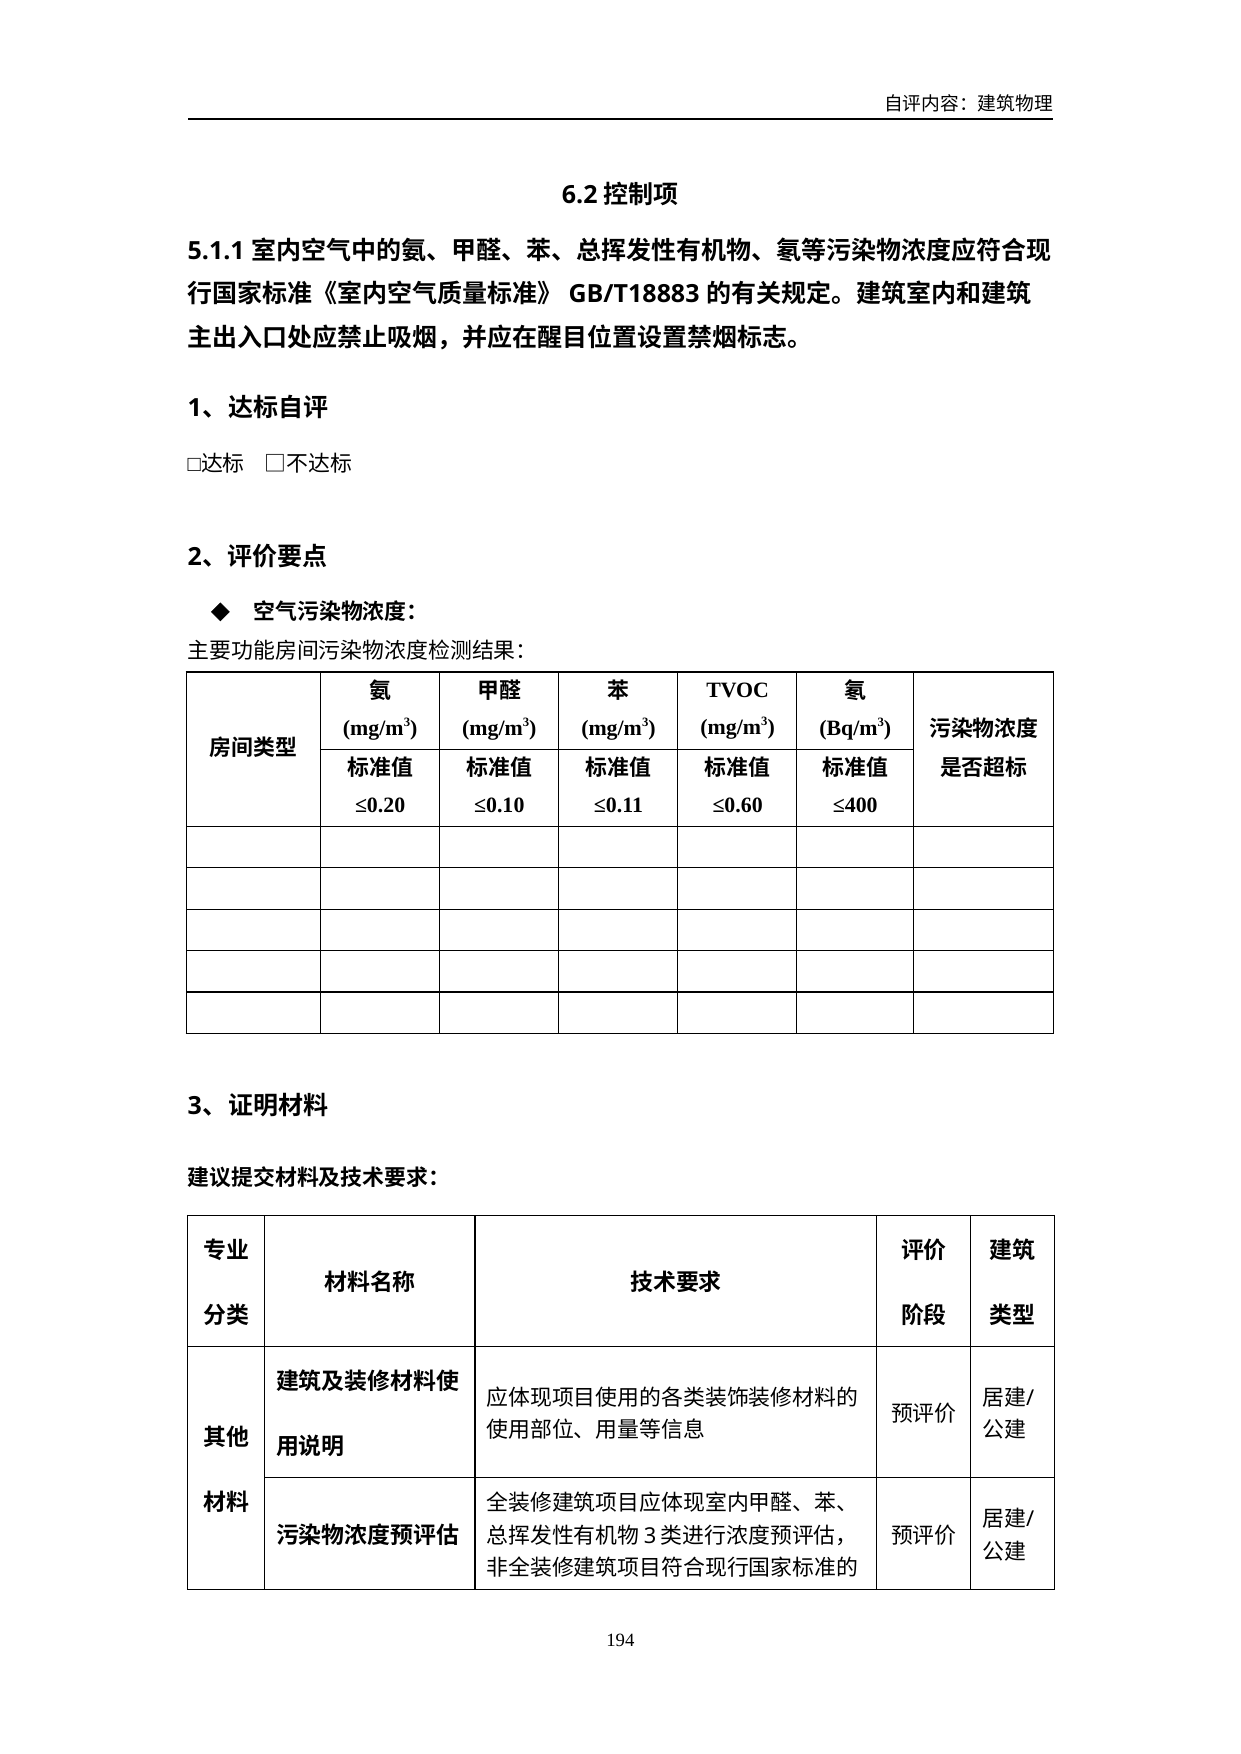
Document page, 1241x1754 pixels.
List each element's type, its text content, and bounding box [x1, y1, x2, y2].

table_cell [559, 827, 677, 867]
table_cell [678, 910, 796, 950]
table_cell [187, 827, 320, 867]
text 6.2 控制项 [187, 174, 1053, 211]
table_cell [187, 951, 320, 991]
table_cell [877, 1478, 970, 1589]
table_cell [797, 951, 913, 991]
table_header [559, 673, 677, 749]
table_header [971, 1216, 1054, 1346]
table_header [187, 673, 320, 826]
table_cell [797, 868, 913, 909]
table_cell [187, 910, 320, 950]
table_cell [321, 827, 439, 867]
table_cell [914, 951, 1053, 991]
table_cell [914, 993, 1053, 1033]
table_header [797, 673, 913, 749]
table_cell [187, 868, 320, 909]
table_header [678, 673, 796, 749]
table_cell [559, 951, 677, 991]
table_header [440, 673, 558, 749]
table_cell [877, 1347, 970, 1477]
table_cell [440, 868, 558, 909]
subtitle 5.1.1 室内空气中的氨、甲醛、苯、总挥发性有机物、氡等污染物浓度应符合现行国家标准《室内空气质量标准》 GB/T18883 的有关规定。建筑室内和建筑主出入口处应禁止吸烟，并应在醒目位置设置禁烟标志。 [187, 230, 1053, 353]
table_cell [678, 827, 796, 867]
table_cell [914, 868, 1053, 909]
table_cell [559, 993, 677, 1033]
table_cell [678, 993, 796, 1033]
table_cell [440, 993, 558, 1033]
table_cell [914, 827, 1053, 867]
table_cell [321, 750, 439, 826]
list 空气污染物浓度： [209, 594, 1053, 626]
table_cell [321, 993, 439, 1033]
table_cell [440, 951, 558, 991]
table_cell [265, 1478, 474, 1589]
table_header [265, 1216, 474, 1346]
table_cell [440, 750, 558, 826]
text □达标 □不达标 [187, 445, 1053, 478]
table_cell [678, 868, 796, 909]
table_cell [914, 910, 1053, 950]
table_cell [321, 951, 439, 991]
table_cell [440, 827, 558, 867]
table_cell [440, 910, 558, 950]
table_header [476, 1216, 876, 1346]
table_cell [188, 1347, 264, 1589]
list 达标自评 [187, 373, 1053, 438]
text 建议提交材料及技术要求： [187, 1160, 1053, 1192]
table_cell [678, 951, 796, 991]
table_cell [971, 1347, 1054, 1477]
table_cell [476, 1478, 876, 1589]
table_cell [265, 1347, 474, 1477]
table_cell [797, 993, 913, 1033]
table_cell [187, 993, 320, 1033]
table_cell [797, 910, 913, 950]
text 2、评价要点 [187, 522, 1053, 587]
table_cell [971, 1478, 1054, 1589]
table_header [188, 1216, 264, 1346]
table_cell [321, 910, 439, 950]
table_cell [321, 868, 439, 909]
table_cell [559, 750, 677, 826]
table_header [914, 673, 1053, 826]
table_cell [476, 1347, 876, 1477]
text 主要功能房间污染物浓度检测结果： [187, 633, 1053, 665]
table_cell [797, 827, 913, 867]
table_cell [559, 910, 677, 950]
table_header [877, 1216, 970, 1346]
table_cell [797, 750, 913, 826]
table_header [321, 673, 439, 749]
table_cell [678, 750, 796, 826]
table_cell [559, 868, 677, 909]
list 证明材料 [187, 1071, 1053, 1136]
